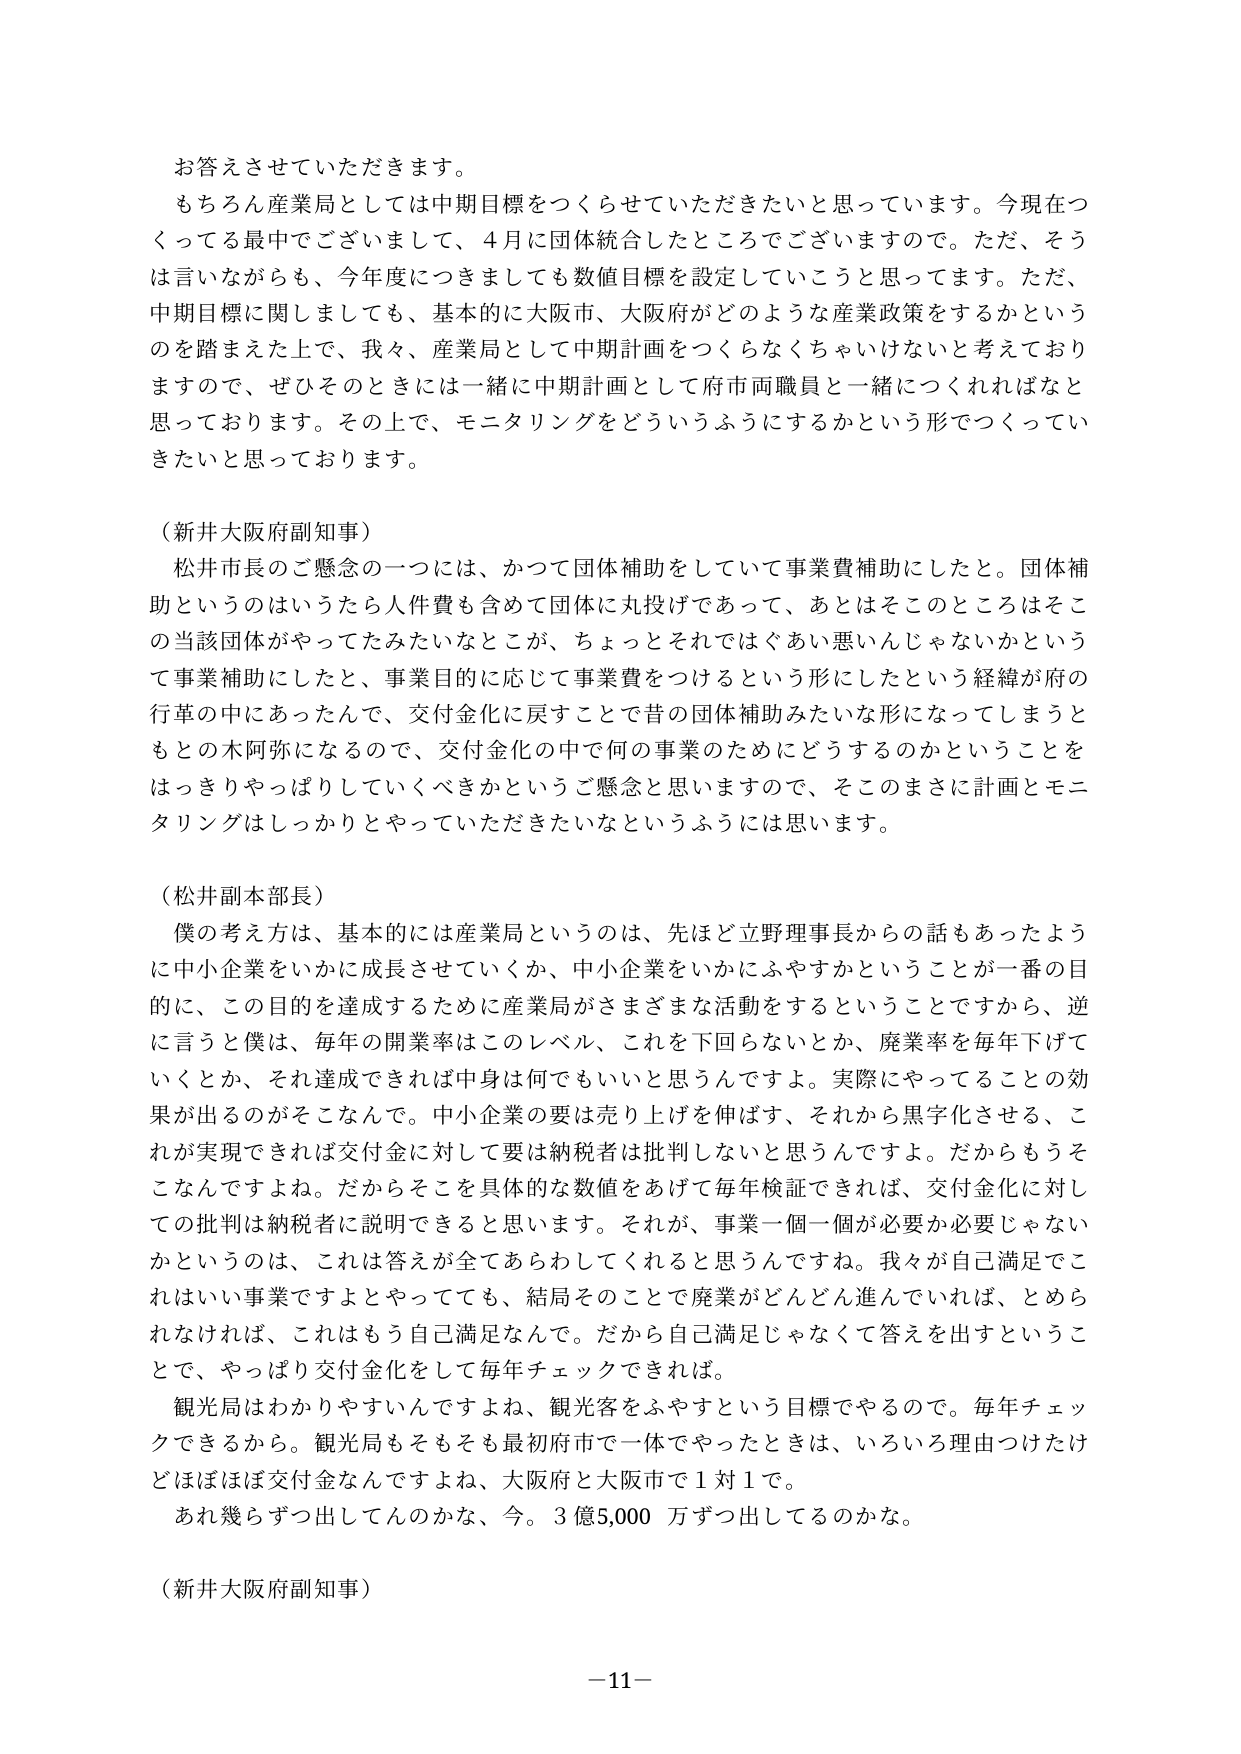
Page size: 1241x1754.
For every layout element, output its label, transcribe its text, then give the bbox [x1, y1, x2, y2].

text （松井副本部長） [149, 877, 1091, 913]
text （新井大阪府副知事） [149, 512, 1091, 549]
text お答えさせていただきます。 [149, 148, 1091, 184]
text （新井大阪府副知事） [149, 1570, 1091, 1606]
text 松井市長のご懸念の一つには、かつて団体補助をしていて事業費補助にしたと。団体補助というのはいうたら人件費も含めて団体に丸投げであって、あとはそこのところはそこの当該団体がやってたみたいなとこが、ちょっとそれではぐあい悪いんじゃないかというて事業補助にしたと、事業目的に応じて事業費をつけるという形にしたという経緯が府の行革の中にあったんで、交付金化に戻すことで昔の団体補助みたいな形になってしまうともとの木阿弥になるので、交付金化の中で何の事業のためにどうするのかということをはっきりやっぱりしていくべきかというご懸念と思いますので、そこのまさに計画とモニタリングはしっかりとやっていただきたいなというふうには思います。 [149, 549, 1091, 841]
text もちろん産業局としては中期目標をつくらせていただきたいと思っています。今現在つくってる最中でございまして、４月に団体統合したところでございますので。ただ、そうは言いながらも、今年度につきましても数値目標を設定していこうと思ってます。ただ、中期目標に関しましても、基本的に大阪市、大阪府がどのような産業政策をするかというのを踏まえた上で、我々、産業局として中期計画をつくらなくちゃいけないと考えておりますので、ぜひそのときには一緒に中期計画として府市両職員と一緒につくれればなと思っております。その上で、モニタリングをどういうふうにするかという形でつくっていきたいと思っております。 [149, 184, 1091, 476]
text 僕の考え方は、基本的には産業局というのは、先ほど立野理事長からの話もあったように中小企業をいかに成長させていくか、中小企業をいかにふやすかということが一番の目的に、この目的を達成するために産業局がさまざまな活動をするということですから、逆に言うと僕は、毎年の開業率はこのレベル、これを下回らないとか、廃業率を毎年下げていくとか、それ達成できれば中身は何でもいいと思うんですよ。実際にやってることの効果が出るのがそこなんで。中小企業の要は売り上げを伸ばす、それから黒字化させる、これが実現できれば交付金に対して要は納税者は批判しないと思うんですよ。だからもうそこなんですよね。だからそこを具体的な数値をあげて毎年検証できれば、交付金化に対しての批判は納税者に説明できると思います。それが、事業一個一個が必要か必要じゃないかというのは、これは答えが全てあらわしてくれると思うんですね。我々が自己満足でこれはいい事業ですよとやってても、結局そのことで廃業がどんどん進んでいれば、とめられなければ、これはもう自己満足なんで。だから自己満足じゃなくて答えを出すということで、やっぱり交付金化をして毎年チェックできれば。 [149, 913, 1091, 1387]
text あれ幾らずつ出してんのかな、今。３億5,000万ずつ出してるのかな。 [149, 1497, 1091, 1533]
text 観光局はわかりやすいんですよね、観光客をふやすという目標でやるので。毎年チェックできるから。観光局もそもそも最初府市で一体でやったときは、いろいろ理由つけたけどほぼほぼ交付金なんですよね、大阪府と大阪市で１対１で。 [149, 1387, 1091, 1497]
